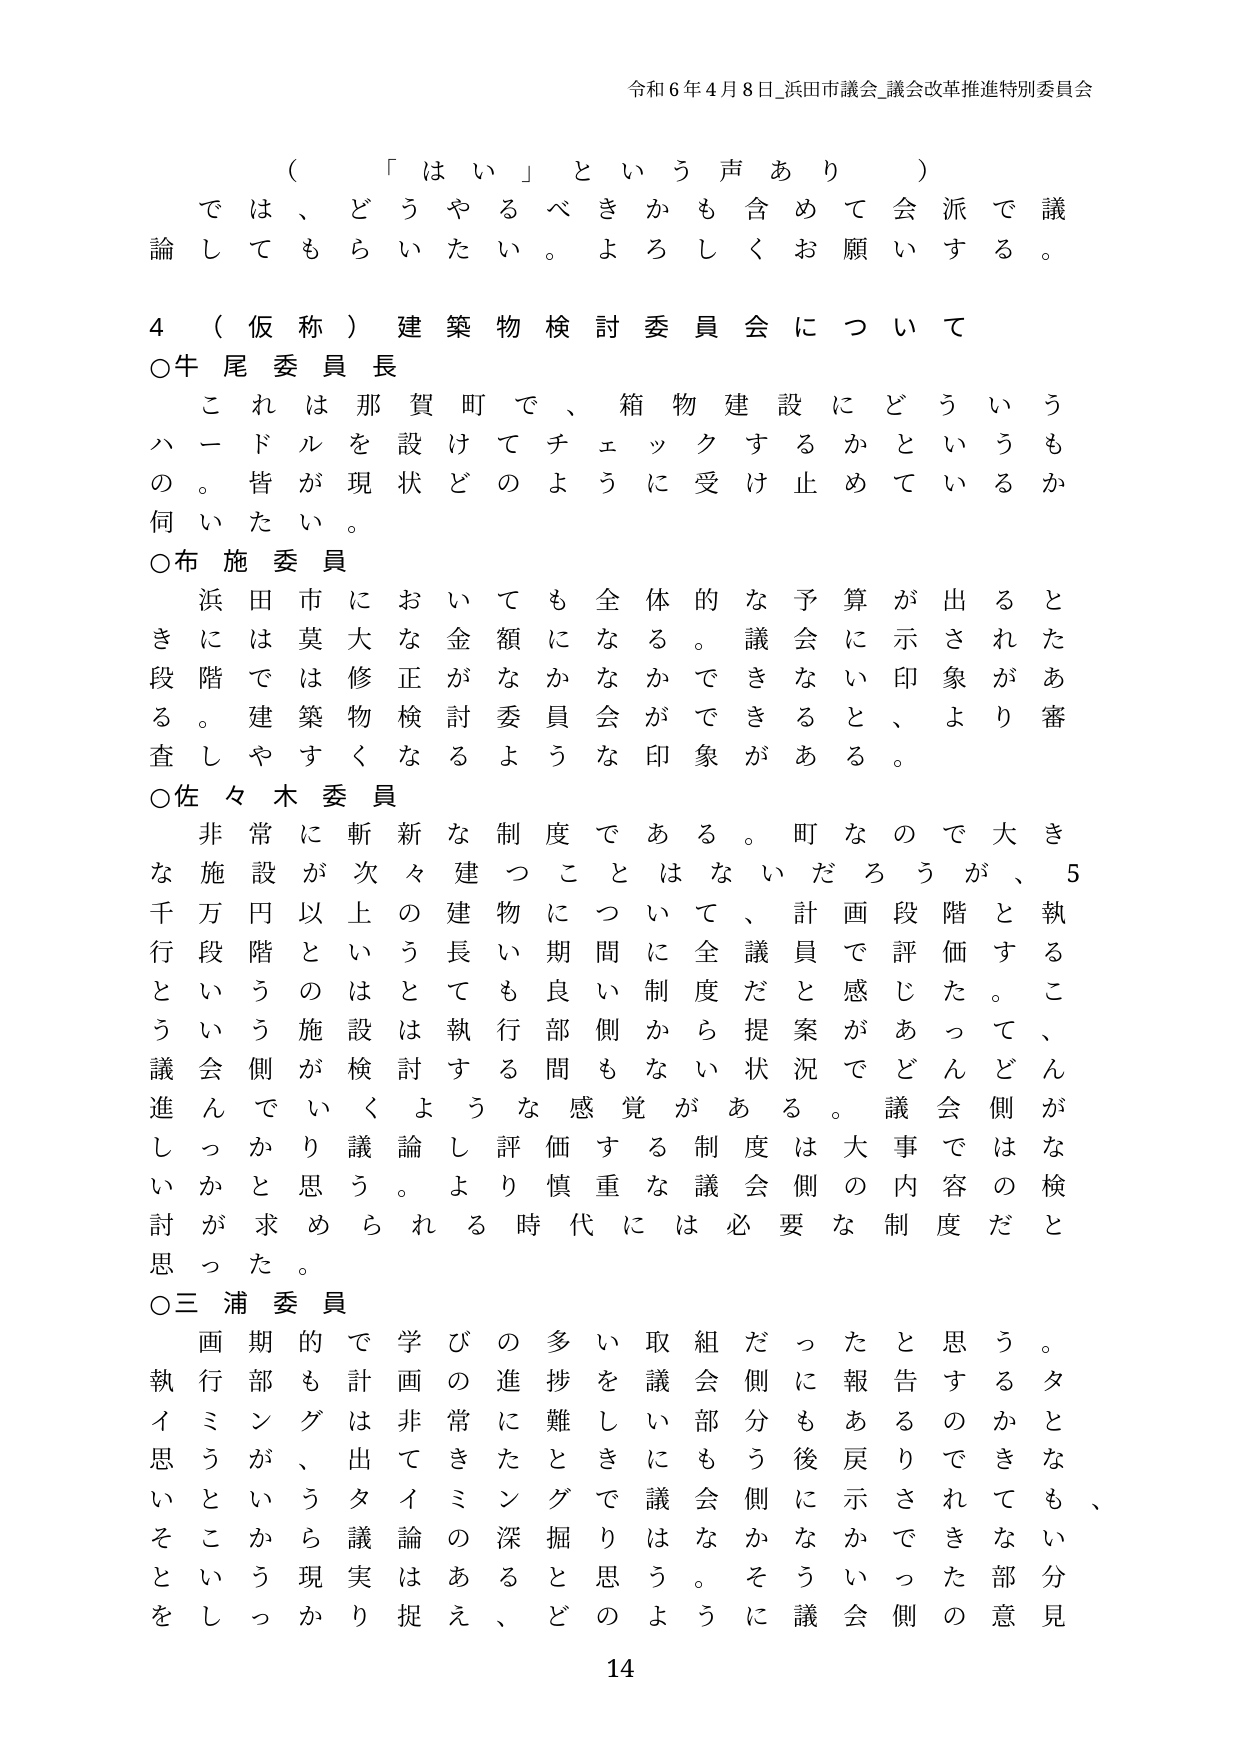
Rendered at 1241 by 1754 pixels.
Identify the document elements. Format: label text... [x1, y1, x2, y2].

text ○布施委員 [149, 540, 1091, 579]
text これは那賀町で、箱物建設にどういうハードルを設けてチェックするかというもの。皆が現状どのように受け止めているか伺いたい。 [149, 384, 1091, 540]
text ○佐々木委員 [149, 774, 1091, 814]
text では、どうやるべきかも含めて会派で議論してもらいたい。よろしくお願いする。 [149, 189, 1091, 267]
text 非常に斬新な制度である。町なので大きな施設が次々建つことはないだろうが、5千万円以上の建物について、計画段階と執行段階という長い期間に全議員で評価するというのはとても良い制度だと感じた。こういう施設は執行部側から提案があって、議会側が検討する間もない状況でどんどん進んでいくような感覚がある。議会側がしっかり議論し評価する制度は大事ではないかと思う。より慎重な議会側の内容の検討が求められる時代には必要な制度だと思った。 [149, 814, 1091, 1282]
text ○牛尾委員長 [149, 345, 1091, 384]
text ○三浦委員 [149, 1282, 1091, 1321]
text 浜田市においても全体的な予算が出るときには莫大な金額になる。議会に示された段階では修正がなかなかできない印象がある。建築物検討委員会ができると、より審査しやすくなるような印象がある。 [149, 579, 1091, 774]
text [149, 1321, 1091, 1634]
text 4 （仮称）建築物検討委員会について [149, 306, 1091, 345]
text （ 「はい」という声あり ） [149, 149, 1091, 189]
